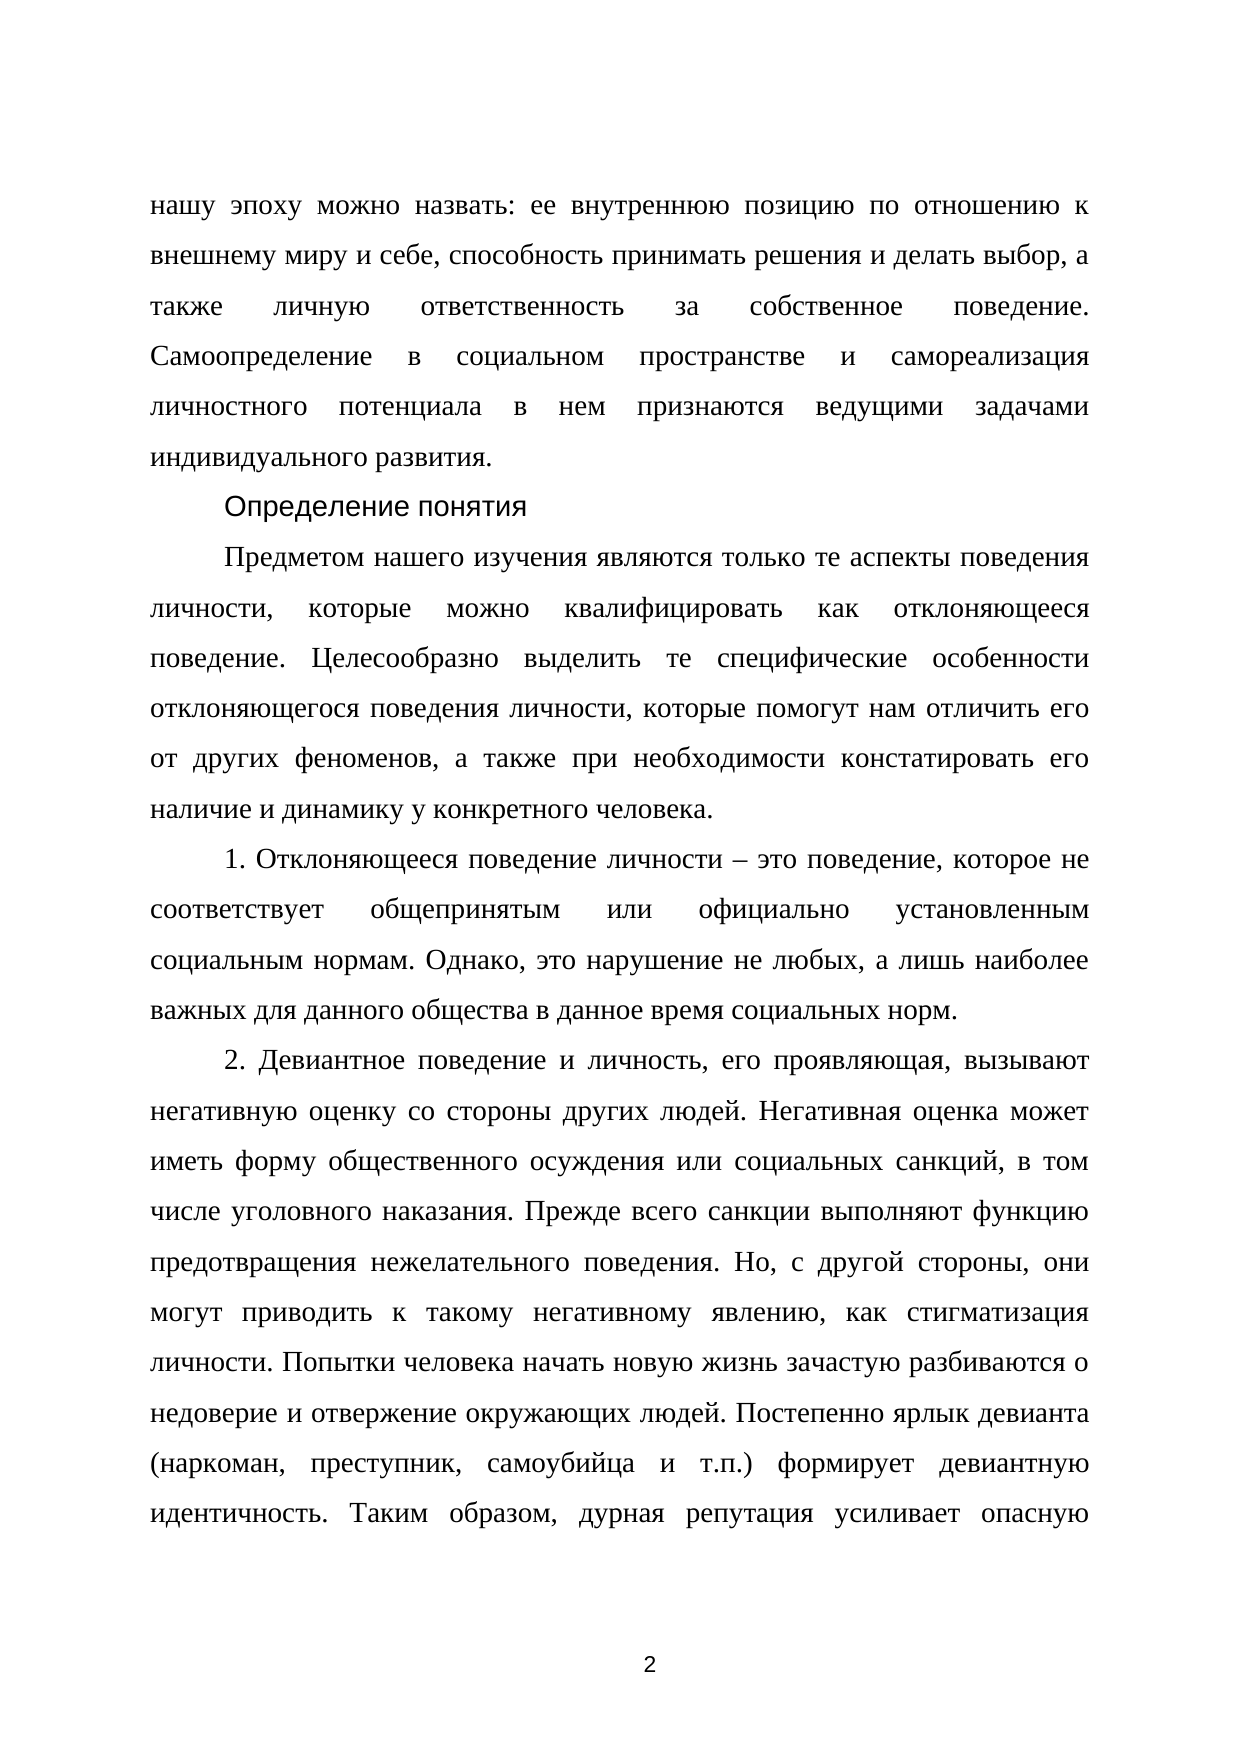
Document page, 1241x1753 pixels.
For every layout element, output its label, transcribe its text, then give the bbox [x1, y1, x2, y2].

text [150, 1042, 1090, 1529]
text Предметом нашего изучения являются только те аспекты поведения личности, которые можно квалифицировать как отклоняющееся поведение. Целесообразно выделить те специфические особенности отклоняющегося поведения личности, которые помогут нам отличить его от других феноменов, а также при необходимости констатировать его наличие и динамику у конкретного человека. [150, 539, 1090, 824]
text 1. Отклоняющееся поведение личности – это поведение, которое не соответствует общепринятым или официально установленным социальным нормам. Однако, это нарушение не любых, а лишь наиболее важных для данного общества в данное время социальных норм. [150, 841, 1090, 1026]
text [150, 187, 1090, 472]
text Определение понятия [150, 489, 1090, 523]
